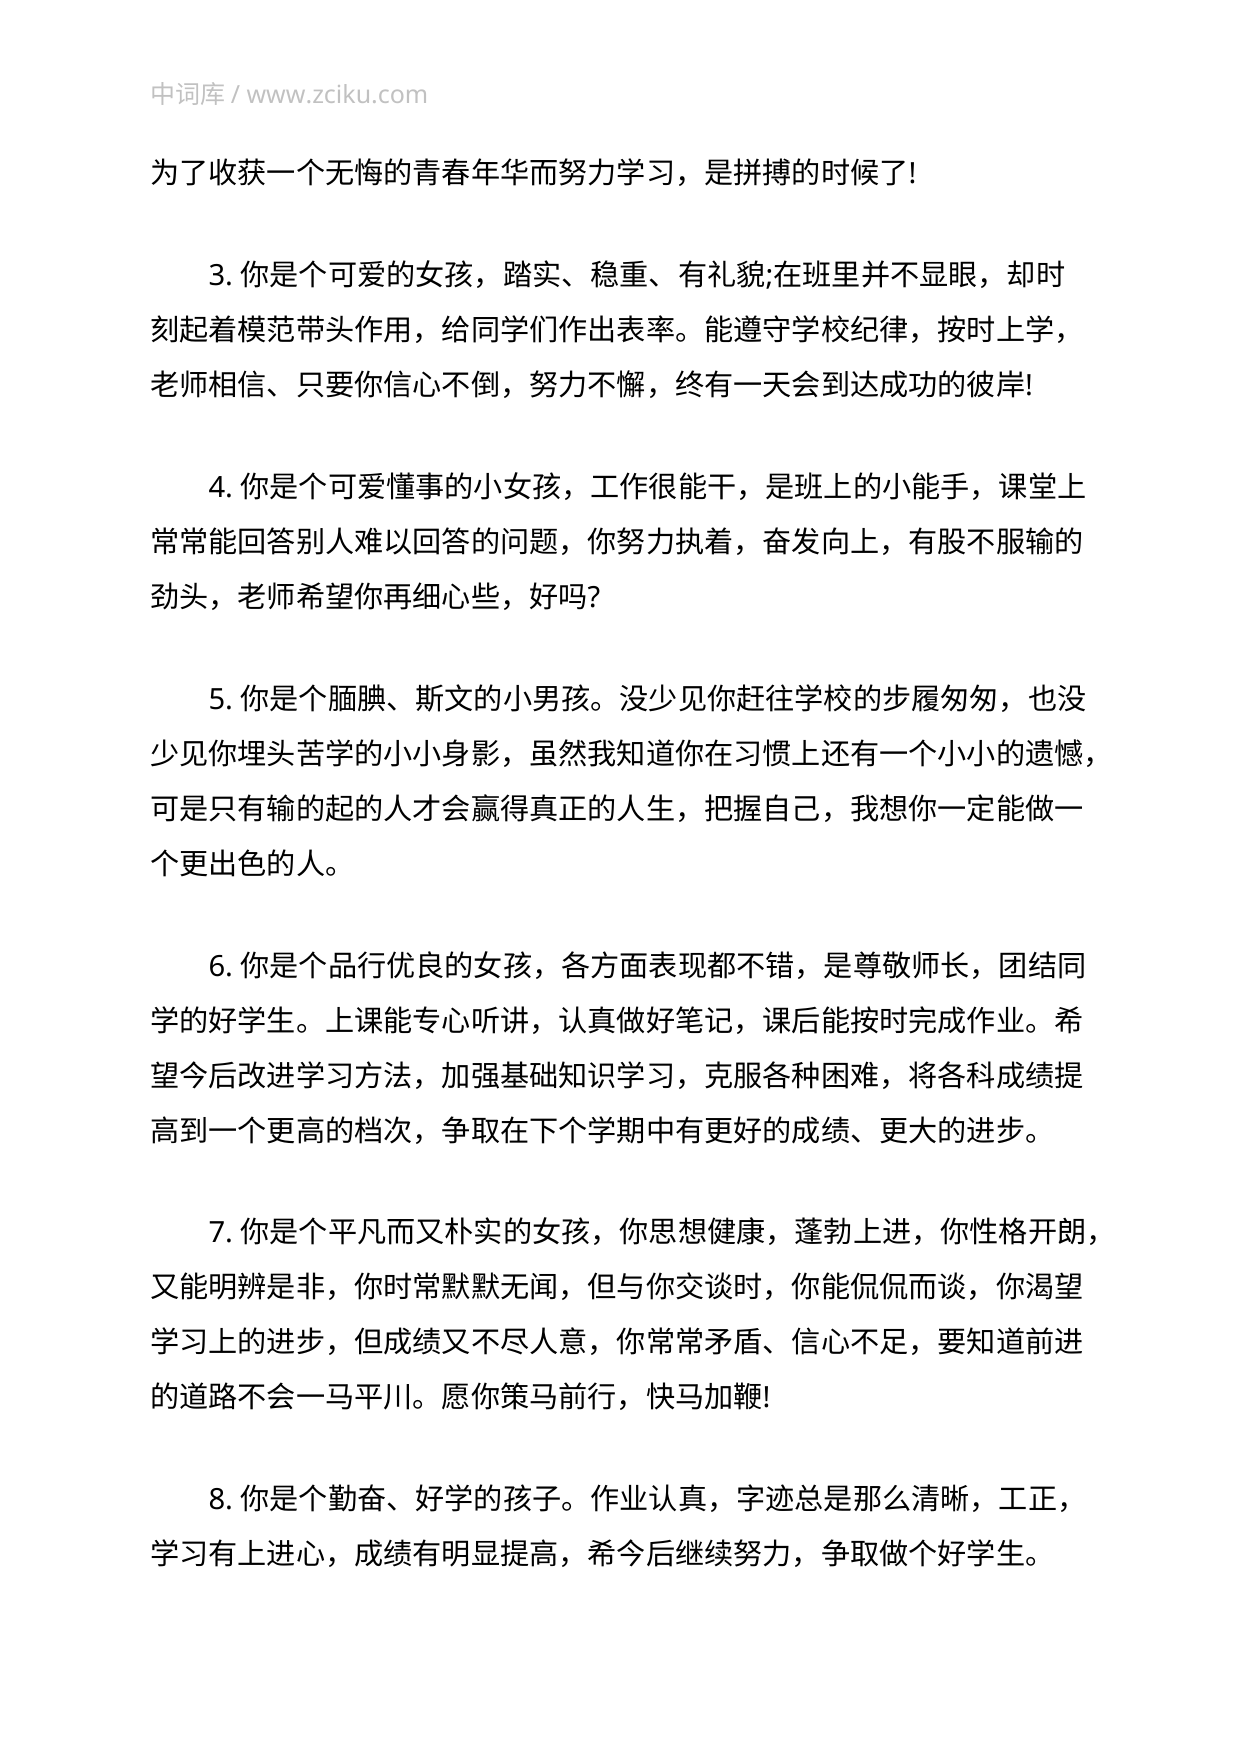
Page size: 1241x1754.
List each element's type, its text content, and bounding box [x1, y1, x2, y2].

text 8. 你是个勤奋、好学的孩子。作业认真，字迹总是那么清晰，工正，学习有上进心，成绩有明显提高，希今后继续努力，争取做个好学生。 [150, 1476, 1090, 1573]
text 5. 你是个腼腆、斯文的小男孩。没少见你赶往学校的步履匆匆，也没少见你埋头苦学的小小身影，虽然我知道你在习惯上还有一个小小的遗憾，可是只有输的起的人才会赢得真正的人生，把握自己，我想你一定能做一个更出色的人。 [150, 676, 1090, 883]
text 7. 你是个平凡而又朴实的女孩，你思想健康，蓬勃上进，你性格开朗，又能明辨是非，你时常默默无闻，但与你交谈时，你能侃侃而谈，你渴望学习上的进步，但成绩又不尽人意，你常常矛盾、信心不足，要知道前进的道路不会一马平川。愿你策马前行，快马加鞭! [150, 1209, 1090, 1416]
text 3. 你是个可爱的女孩，踏实、稳重、有礼貌;在班里并不显眼，却时刻起着模范带头作用，给同学们作出表率。能遵守学校纪律，按时上学，老师相信、只要你信心不倒，努力不懈，终有一天会到达成功的彼岸! [150, 252, 1090, 404]
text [150, 150, 1090, 192]
text 4. 你是个可爱懂事的小女孩，工作很能干，是班上的小能手，课堂上常常能回答别人难以回答的问题，你努力执着，奋发向上，有股不服输的劲头，老师希望你再细心些，好吗? [150, 464, 1090, 616]
text 6. 你是个品行优良的女孩，各方面表现都不错，是尊敬师长，团结同学的好学生。上课能专心听讲，认真做好笔记，课后能按时完成作业。希望今后改进学习方法，加强基础知识学习，克服各种困难，将各科成绩提高到一个更高的档次，争取在下个学期中有更好的成绩、更大的进步。 [150, 942, 1090, 1149]
